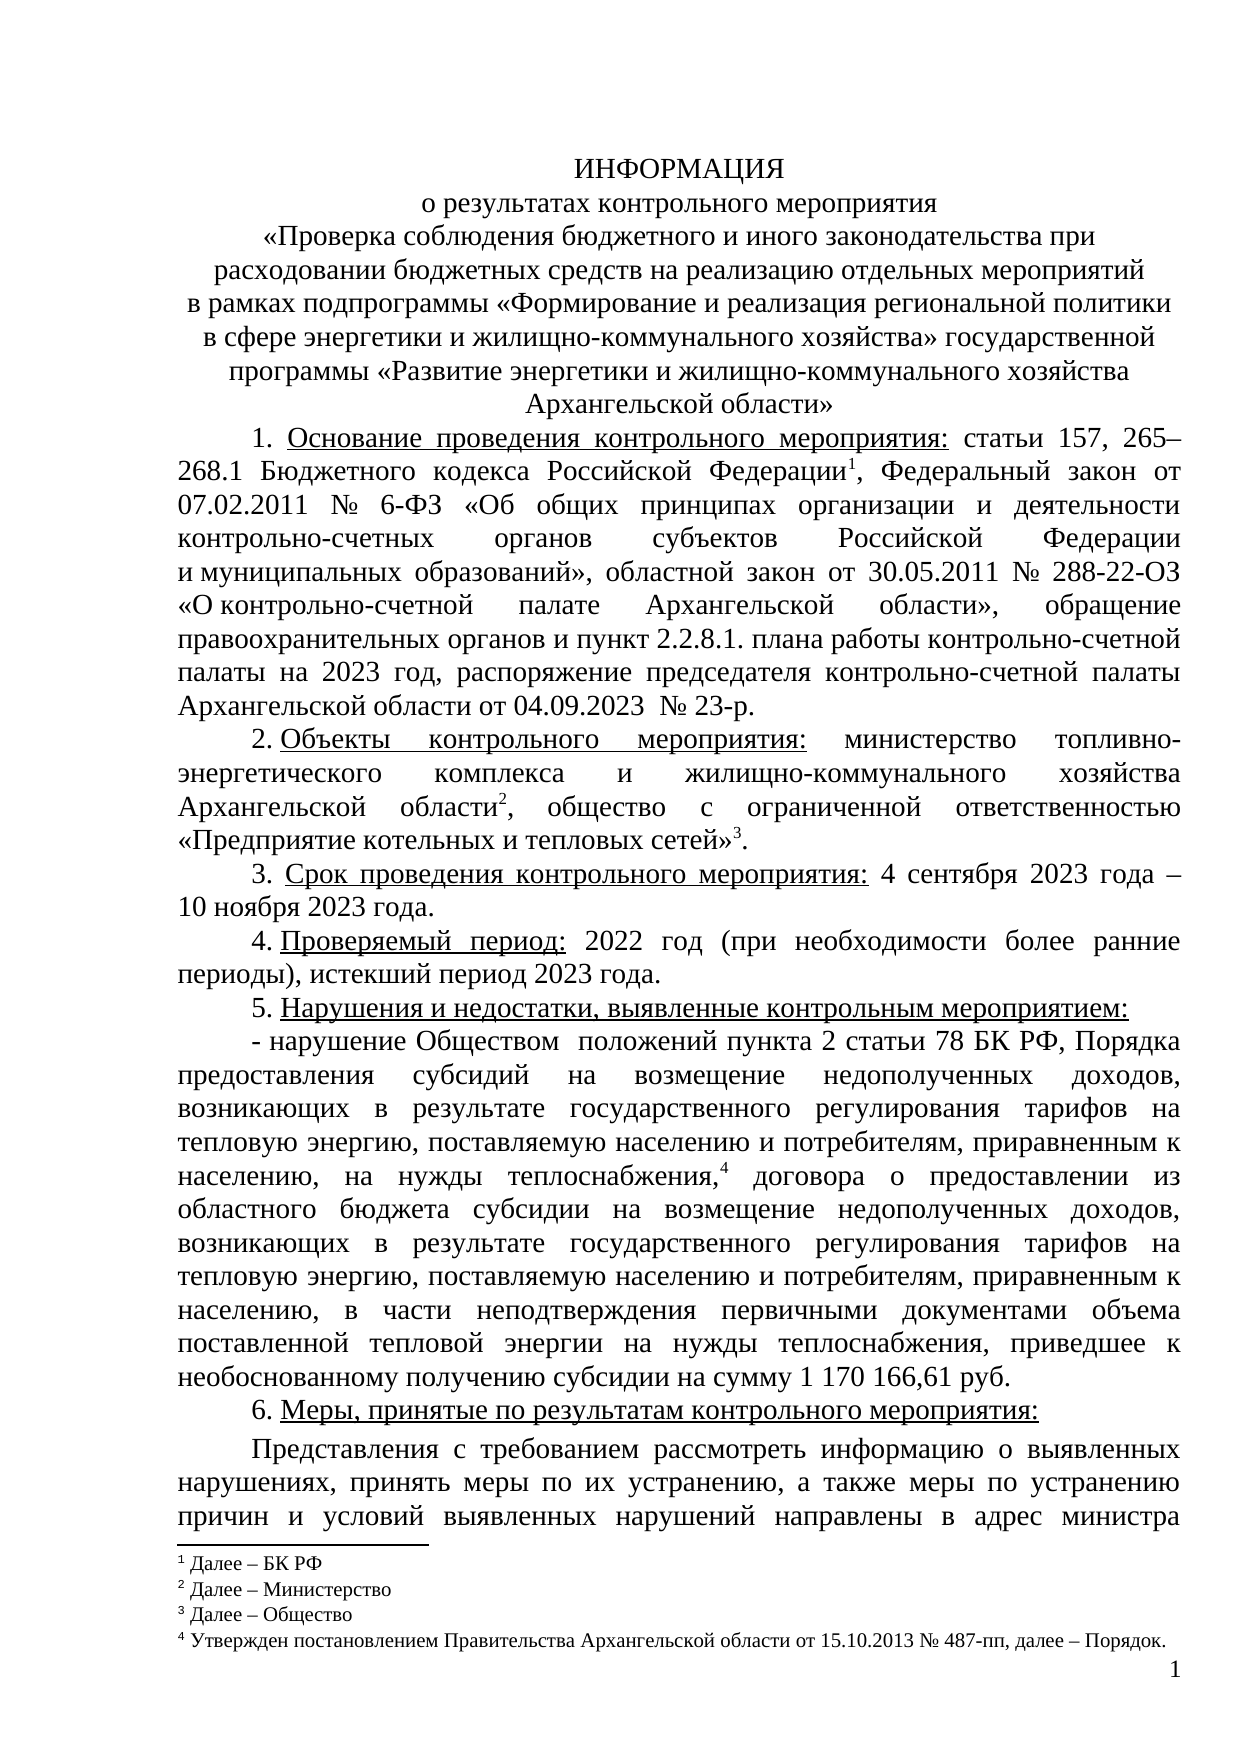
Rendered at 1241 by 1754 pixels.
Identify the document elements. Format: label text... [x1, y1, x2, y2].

text 6. Меры, принятые по результатам контрольного мероприятия: [177, 1392, 1181, 1426]
text 3. Срок проведения контрольного мероприятия: 4 сентября 2023 года – 10 ноября 2023 года. [177, 856, 1181, 923]
text о результатах контрольного мероприятия [177, 185, 1181, 218]
text 1. Основание проведения контрольного мероприятия: статьи 157, 265–268.1 Бюджетного кодекса Российской Федерации, Федеральный закон от 07.02.2011 № 6-ФЗ «Об общих принципах организации и деятельности контрольно-счетных органов субъектов Российской Федерации и муниципальных образований», областной закон от 30.05.2011 № 288-22-ОЗ «О контрольно-счетной палате Архангельской области», обращение правоохранительных органов и пункт 2.2.8.1. плана работы контрольно-счетной палаты на 2023 год, распоряжение председателя контрольно-счетной палаты Архангельской области от 04.09.2023 № 23-р. [177, 420, 1181, 722]
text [177, 1431, 1181, 1532]
text 4. Проверяемый период: 2022 год (при необходимости более ранние периоды), истекший период 2023 года. [177, 923, 1181, 990]
text - нарушение Обществом положений пункта 2 статьи 78 БК РФ, Порядка предоставления субсидий на возмещение недополученных доходов, возникающих в результате государственного регулирования тарифов на тепловую энергию, поставляемую населению и потребителям, приравненным к населению, на нужды теплоснабжения, договора о предоставлении из областного бюджета субсидии на возмещение недополученных доходов, возникающих в результате государственного регулирования тарифов на тепловую энергию, поставляемую населению и потребителям, приравненным к населению, в части неподтверждения первичными документами объема поставленной тепловой энергии на нужды теплоснабжения, приведшее к необоснованному получению субсидии на сумму 1 170 166,61 руб. [177, 1023, 1181, 1392]
text 2. Объекты контрольного мероприятия: министерство топливно-энергетического комплекса и жилищно-коммунального хозяйства Архангельской области, общество с ограниченной ответственностью «Предприятие котельных и тепловых сетей». [177, 722, 1181, 856]
text 5. Нарушения и недостатки, выявленные контрольным мероприятием: [177, 990, 1181, 1023]
text «Проверка соблюдения бюджетного и иного законодательства при расходовании бюджетных средств на реализацию отдельных мероприятий в рамках подпрограммы «Формирование и реализация региональной политики в сфере энергетики и жилищно-коммунального хозяйства» государственной программы «Развитие энергетики и жилищно-коммунального хозяйства Архангельской области» [177, 218, 1181, 420]
text ИНФОРМАЦИЯ [177, 151, 1181, 185]
